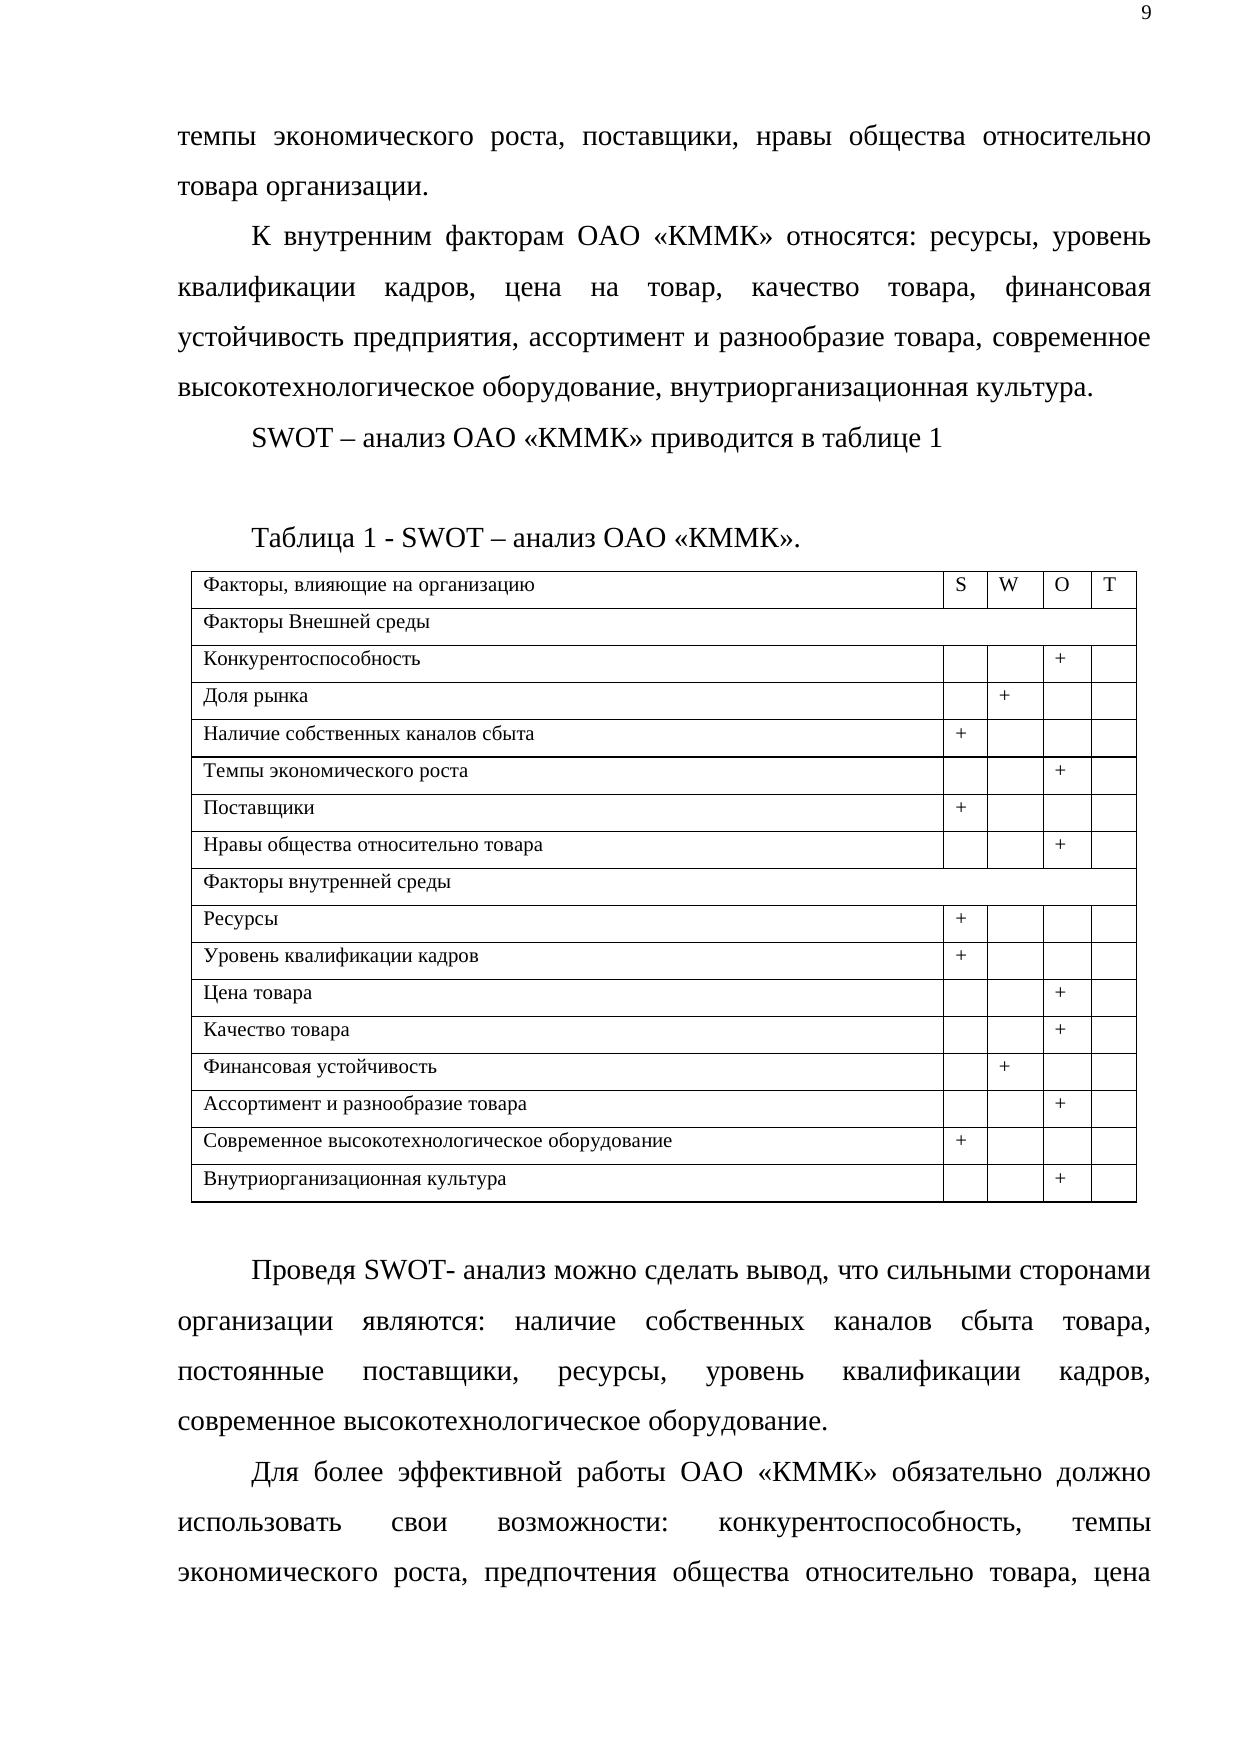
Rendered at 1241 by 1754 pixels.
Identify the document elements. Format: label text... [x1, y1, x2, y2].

table_cell [1044, 906, 1091, 942]
table_cell [944, 646, 987, 682]
table_cell [988, 720, 1043, 756]
table_cell Ресурсы [192, 906, 943, 942]
table_header W [988, 572, 1043, 608]
table_cell [1092, 832, 1136, 868]
table_cell [944, 1017, 987, 1053]
table_cell [1092, 720, 1136, 756]
text Таблица 1 - SWOT – анализ ОАО «КММК». [177, 521, 1152, 554]
table_cell [1092, 980, 1136, 1016]
text SWOT – анализ ОАО «КММК» приводится в таблице 1 [177, 420, 1152, 453]
table_cell [944, 1165, 987, 1201]
table_cell + [1044, 758, 1091, 793]
table_cell [944, 1054, 987, 1090]
table_header T [1092, 572, 1136, 608]
table_cell + [944, 943, 987, 979]
table_cell [1044, 1054, 1091, 1090]
table_cell [944, 683, 987, 719]
table_cell Поставщики [192, 795, 943, 831]
table_cell [988, 1165, 1043, 1201]
table_cell [988, 980, 1043, 1016]
table_cell [1092, 646, 1136, 682]
table_cell Доля рынка [192, 683, 943, 719]
table_cell + [944, 720, 987, 756]
table_cell Темпы экономического роста [192, 758, 943, 793]
table_cell [1092, 906, 1136, 942]
table_cell + [988, 1054, 1043, 1090]
table_cell + [988, 683, 1043, 719]
table_cell Конкурентоспособность [192, 646, 943, 682]
table_cell [988, 906, 1043, 942]
text Проведя SWOT- анализ можно сделать вывод, что сильными сторонами организации являются: наличие собственных каналов сбыта товара, постоянные поставщики, ресурсы, уровень квалификации кадров, современное высокотехнологическое оборудование. [177, 1253, 1152, 1437]
table_cell [988, 646, 1043, 682]
table_cell [988, 795, 1043, 831]
text К внутренним факторам ОАО «КММК» относятся: ресурсы, уровень квалификации кадров, цена на товар, качество товара, финансовая устойчивость предприятия, ассортимент и разнообразие товара, современное высокотехнологическое оборудование, внутриорганизационная культура. [177, 219, 1152, 403]
table_cell Уровень квалификации кадров [192, 943, 943, 979]
table_cell Нравы общества относительно товара [192, 832, 943, 868]
table_cell + [1044, 1165, 1091, 1201]
table_cell + [944, 795, 987, 831]
table_cell [1092, 683, 1136, 719]
table_header O [1044, 572, 1091, 608]
table_cell Цена товара [192, 980, 943, 1016]
table_cell [988, 1128, 1043, 1164]
table_cell Современное высокотехнологическое оборудование [192, 1128, 943, 1164]
table_cell [988, 1017, 1043, 1053]
table_cell [1092, 943, 1136, 979]
table_cell [944, 1091, 987, 1127]
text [177, 1454, 1152, 1588]
table_cell [1044, 1128, 1091, 1164]
table_cell [944, 832, 987, 868]
table_cell [1092, 758, 1136, 793]
table_cell [1044, 943, 1091, 979]
table_cell + [1044, 832, 1091, 868]
table_cell Факторы Внешней среды [192, 609, 1136, 645]
table_cell [988, 1091, 1043, 1127]
table_cell [1092, 795, 1136, 831]
table_cell [1044, 720, 1091, 756]
table_cell + [1044, 1017, 1091, 1053]
table_cell Наличие собственных каналов сбыта [192, 720, 943, 756]
table_cell [1044, 683, 1091, 719]
table_cell + [944, 906, 987, 942]
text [177, 118, 1152, 202]
table_cell + [1044, 646, 1091, 682]
table_cell Факторы внутренней среды [192, 869, 1136, 905]
table_cell + [1044, 1091, 1091, 1127]
table_cell [988, 943, 1043, 979]
table_cell Ассортимент и разнообразие товара [192, 1091, 943, 1127]
table_header S [944, 572, 987, 608]
table_cell + [1044, 980, 1091, 1016]
table_cell + [944, 1128, 987, 1164]
table_cell [1092, 1091, 1136, 1127]
table_cell [988, 758, 1043, 793]
table_cell Финансовая устойчивость [192, 1054, 943, 1090]
table_cell Внутриорганизационная культура [192, 1165, 943, 1201]
table_cell [1044, 795, 1091, 831]
table_cell Качество товара [192, 1017, 943, 1053]
table_cell [1092, 1165, 1136, 1201]
table_cell [1092, 1128, 1136, 1164]
table_cell [944, 758, 987, 793]
table_cell [1092, 1017, 1136, 1053]
table_cell [944, 980, 987, 1016]
table_cell [988, 832, 1043, 868]
table_cell [1092, 1054, 1136, 1090]
table_header Факторы, влияющие на организацию [192, 572, 943, 608]
